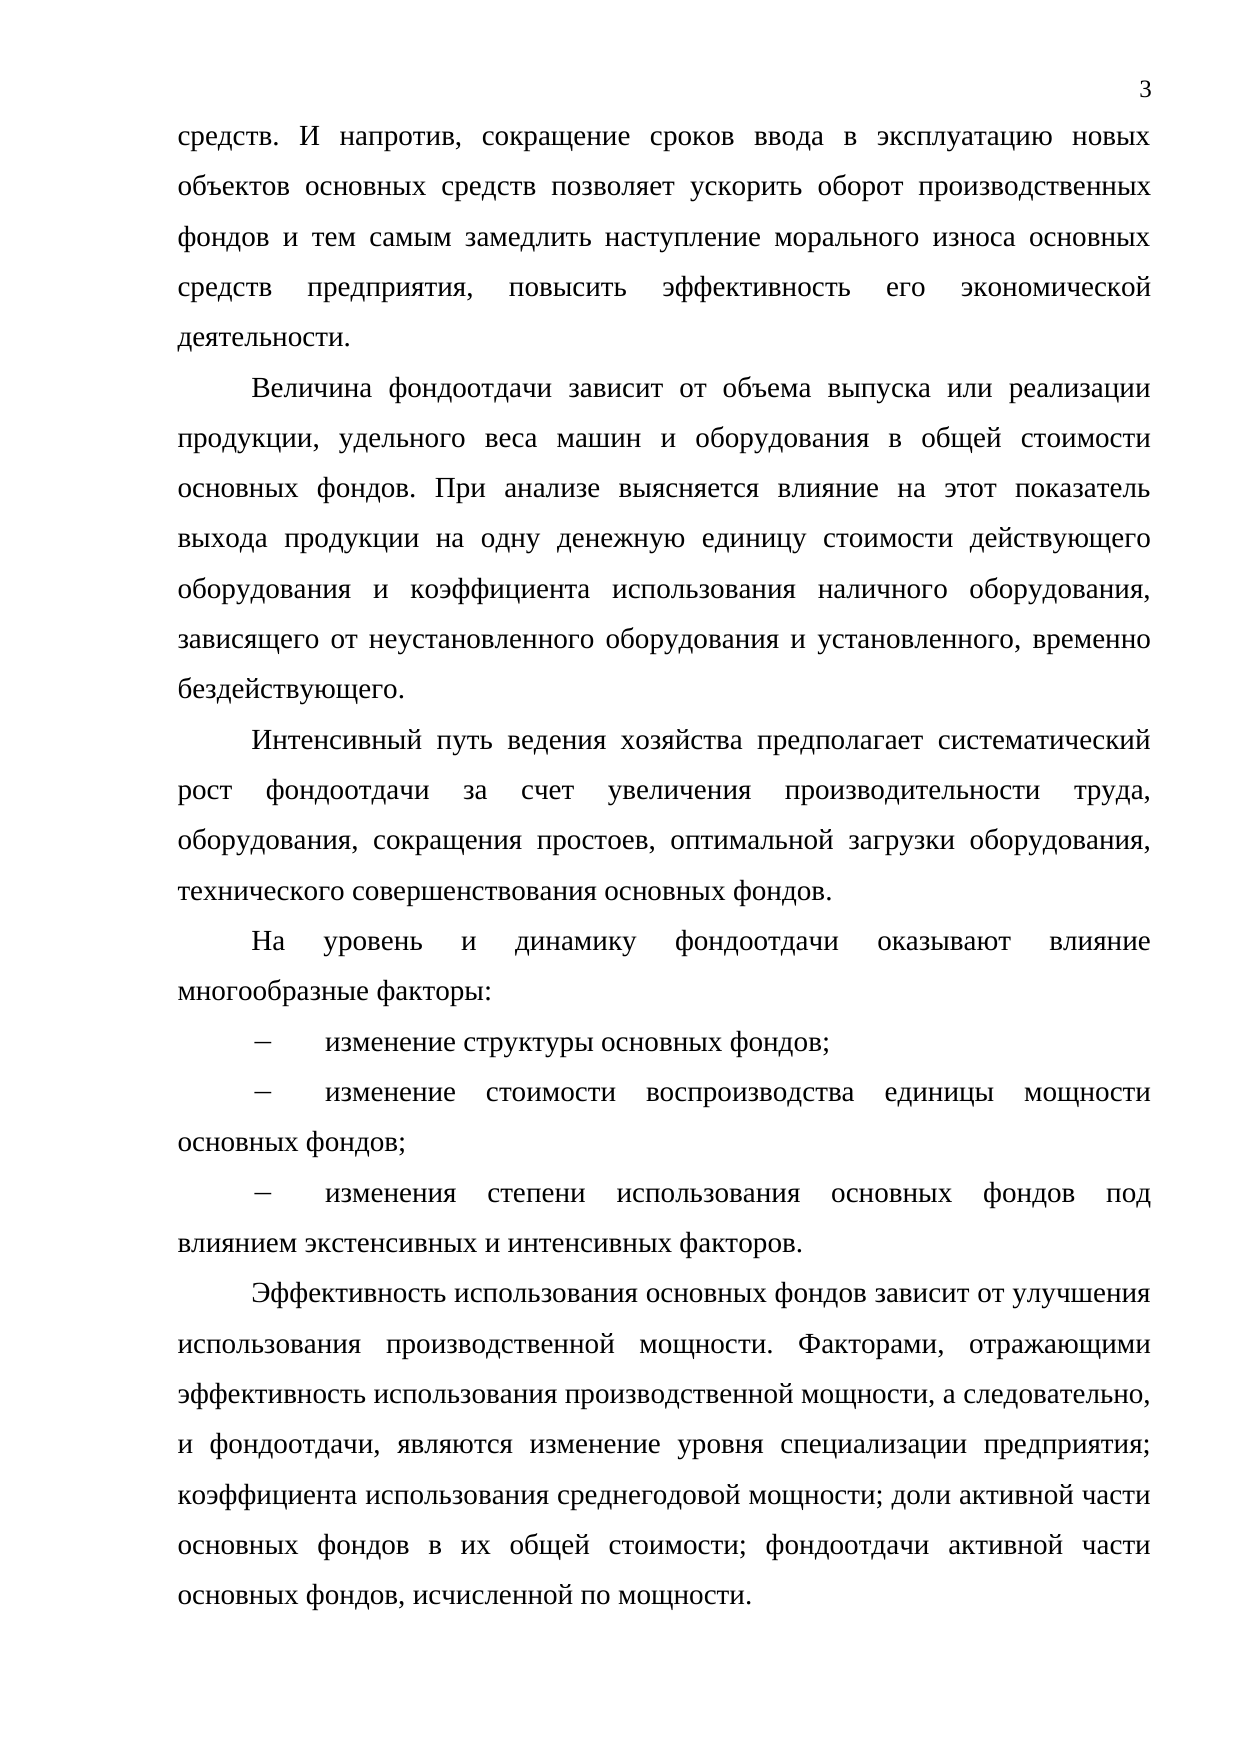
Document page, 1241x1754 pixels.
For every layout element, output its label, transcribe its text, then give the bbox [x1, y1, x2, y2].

text Величина фондоотдачи зависит от объема выпуска или реализации продукции, удельного веса машин и оборудования в общей стоимости основных фондов. При анализе выясняется влияние на этот показатель выхода продукции на одну денежную единицу стоимости действующего оборудования и коэффициента использования наличного оборудования, зависящего от неустановленного оборудования и установленного, временно бездействующего. [177, 370, 1152, 705]
list изменение стоимости воспроизводства единицы мощности основных фондов; [177, 1074, 1152, 1158]
list изменения степени использования основных фондов под влиянием экстенсивных и интенсивных факторов. [177, 1175, 1152, 1259]
text На уровень и динамику фондоотдачи оказывают влияние многообразные факторы: [177, 923, 1152, 1007]
list изменение структуры основных фондов; [177, 1024, 1152, 1057]
text Эффективность использования основных фондов зависит от улучшения использования производственной мощности. Факторами, отражающими эффективность использования производственной мощности, а следовательно, и фондоотдачи, являются изменение уровня специализации предприятия; коэффициента использования среднегодовой мощности; доли активной части основных фондов в их общей стоимости; фондоотдачи активной части основных фондов, исчисленной по мощности. [177, 1276, 1152, 1611]
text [177, 118, 1152, 353]
text Интенсивный путь ведения хозяйства предполагает систематический рост фондоотдачи за счет увеличения производительности труда, оборудования, сокращения простоев, оптимальной загрузки оборудования, технического совершенствования основных фондов. [177, 722, 1152, 906]
